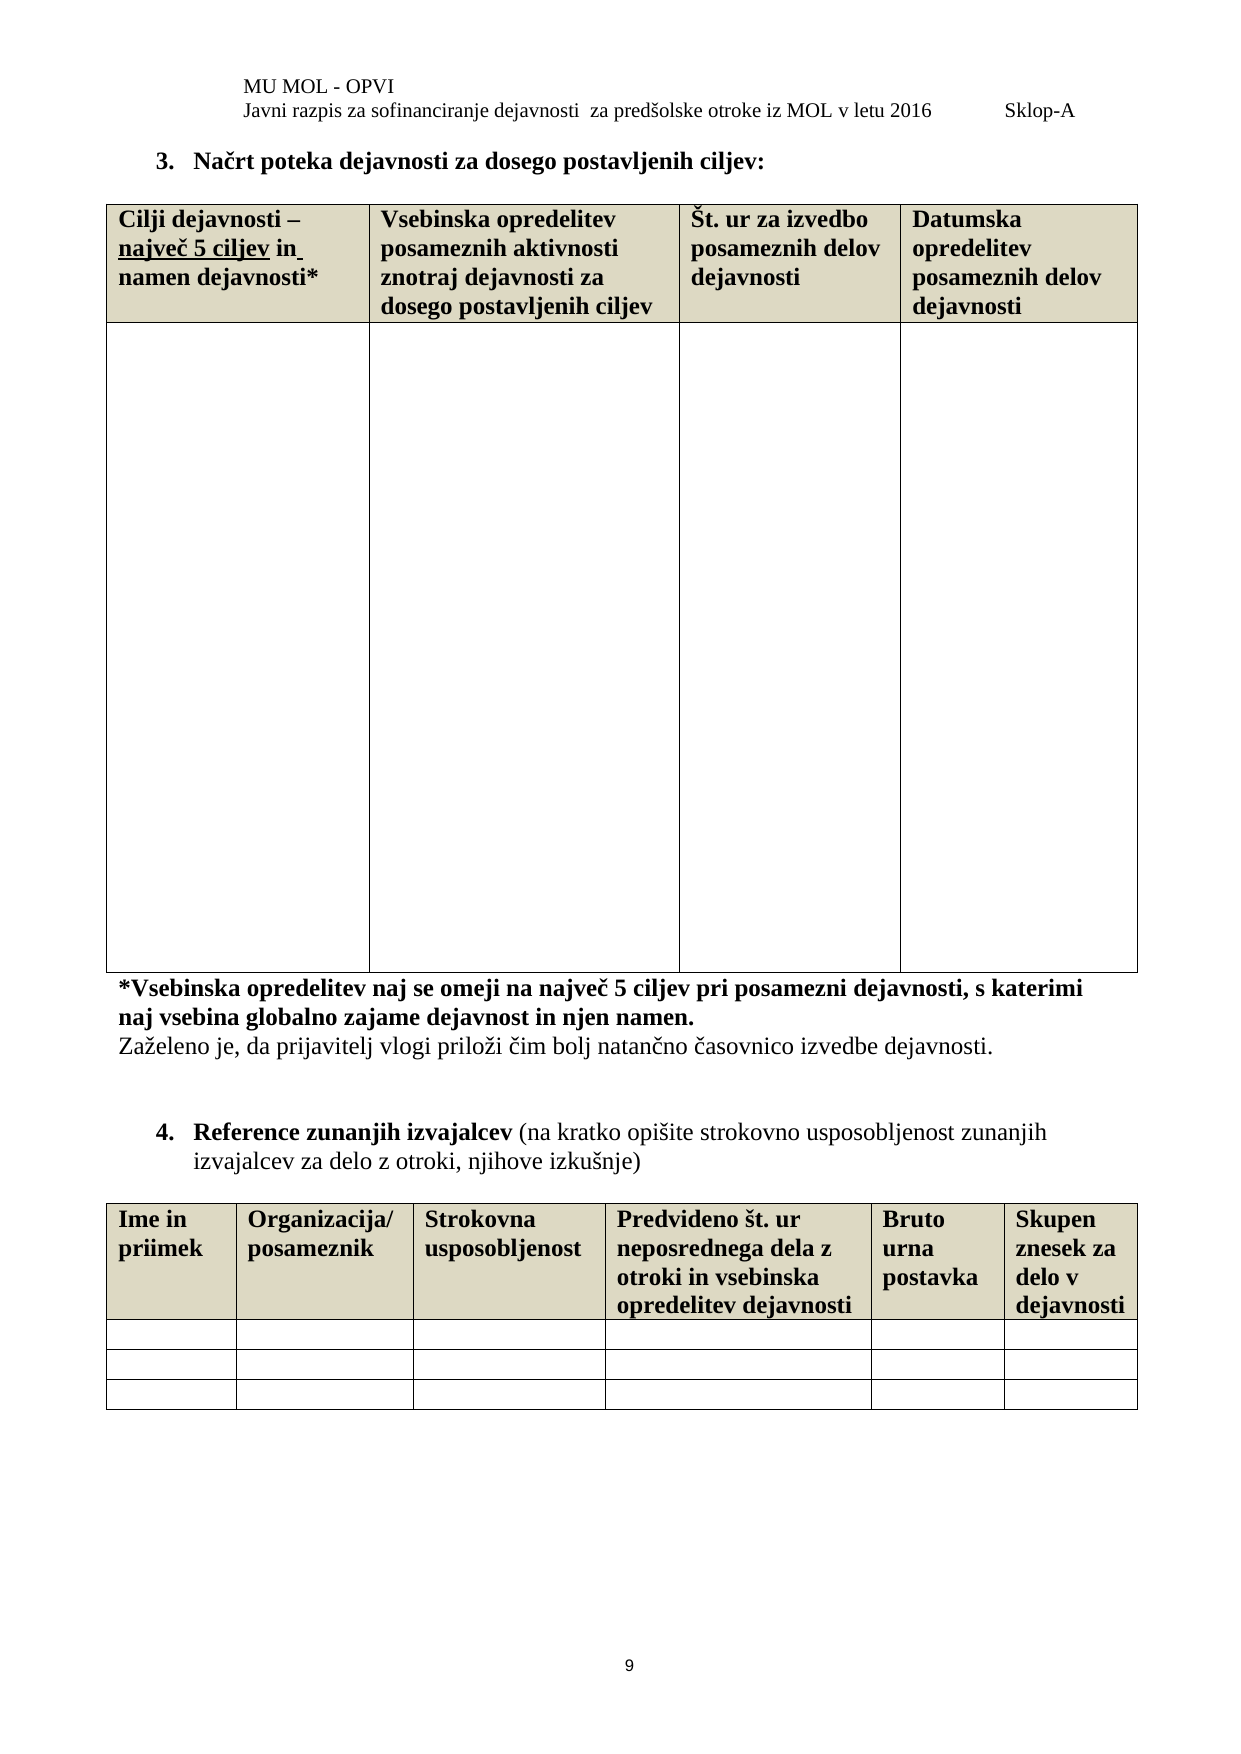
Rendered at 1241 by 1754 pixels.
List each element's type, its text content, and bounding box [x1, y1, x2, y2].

table_cell [680, 323, 900, 972]
table_header Organizacija/posameznik [237, 1204, 413, 1319]
table_cell [1005, 1350, 1137, 1379]
table_cell [237, 1380, 413, 1409]
table_header Predvideno št. ur neposrednega dela z otroki in vsebinska opredelitev dejavnosti [606, 1204, 871, 1319]
table_header Cilji dejavnosti – največ 5 ciljev in namen dejavnosti* [107, 205, 369, 322]
table_cell [1005, 1320, 1137, 1349]
table_cell [1005, 1380, 1137, 1409]
table_cell [237, 1350, 413, 1379]
table_header Bruto urna postavka [872, 1204, 1004, 1319]
table_cell [414, 1320, 605, 1349]
list Načrt poteka dejavnosti za dosego postavljenih ciljev: [156, 146, 1122, 175]
table_cell [606, 1350, 871, 1379]
text Zaželeno je, da prijavitelj vlogi priloži čim bolj natančno časovnico izvedbe dejavnosti. [118, 1031, 1122, 1059]
table_cell [872, 1350, 1004, 1379]
text *Vsebinska opredelitev naj se omeji na največ 5 ciljev pri posamezni dejavnosti, s katerimi naj vsebina globalno zajame dejavnost in njen namen. [118, 973, 1122, 1031]
table_header Vsebinska opredelitev posameznih aktivnosti znotraj dejavnosti za dosego postavljenih ciljev [370, 205, 679, 322]
table_cell [606, 1380, 871, 1409]
table_cell [872, 1320, 1004, 1349]
table_cell [606, 1320, 871, 1349]
table_header Datumska opredelitev posameznih delov dejavnosti [901, 205, 1137, 322]
table_cell [107, 1350, 236, 1379]
table_cell [872, 1380, 1004, 1409]
table_header Strokovna usposobljenost [414, 1204, 605, 1319]
table_cell [107, 323, 369, 972]
table_cell [370, 323, 679, 972]
table_cell [107, 1380, 236, 1409]
table_header Št. ur za izvedbo posameznih delov dejavnosti [680, 205, 900, 322]
list Reference zunanjih izvajalcev (na kratko opišite strokovno usposobljenost zunanjih izvajalcev za delo z otroki, njihove izkušnje) [156, 1117, 1122, 1174]
table_cell [414, 1350, 605, 1379]
table_cell [414, 1380, 605, 1409]
table_cell [107, 1320, 236, 1349]
table_header Skupen znesek za delo v dejavnosti [1005, 1204, 1137, 1319]
table_cell [901, 323, 1137, 972]
table_header Ime in priimek [107, 1204, 236, 1319]
table_cell [237, 1320, 413, 1349]
